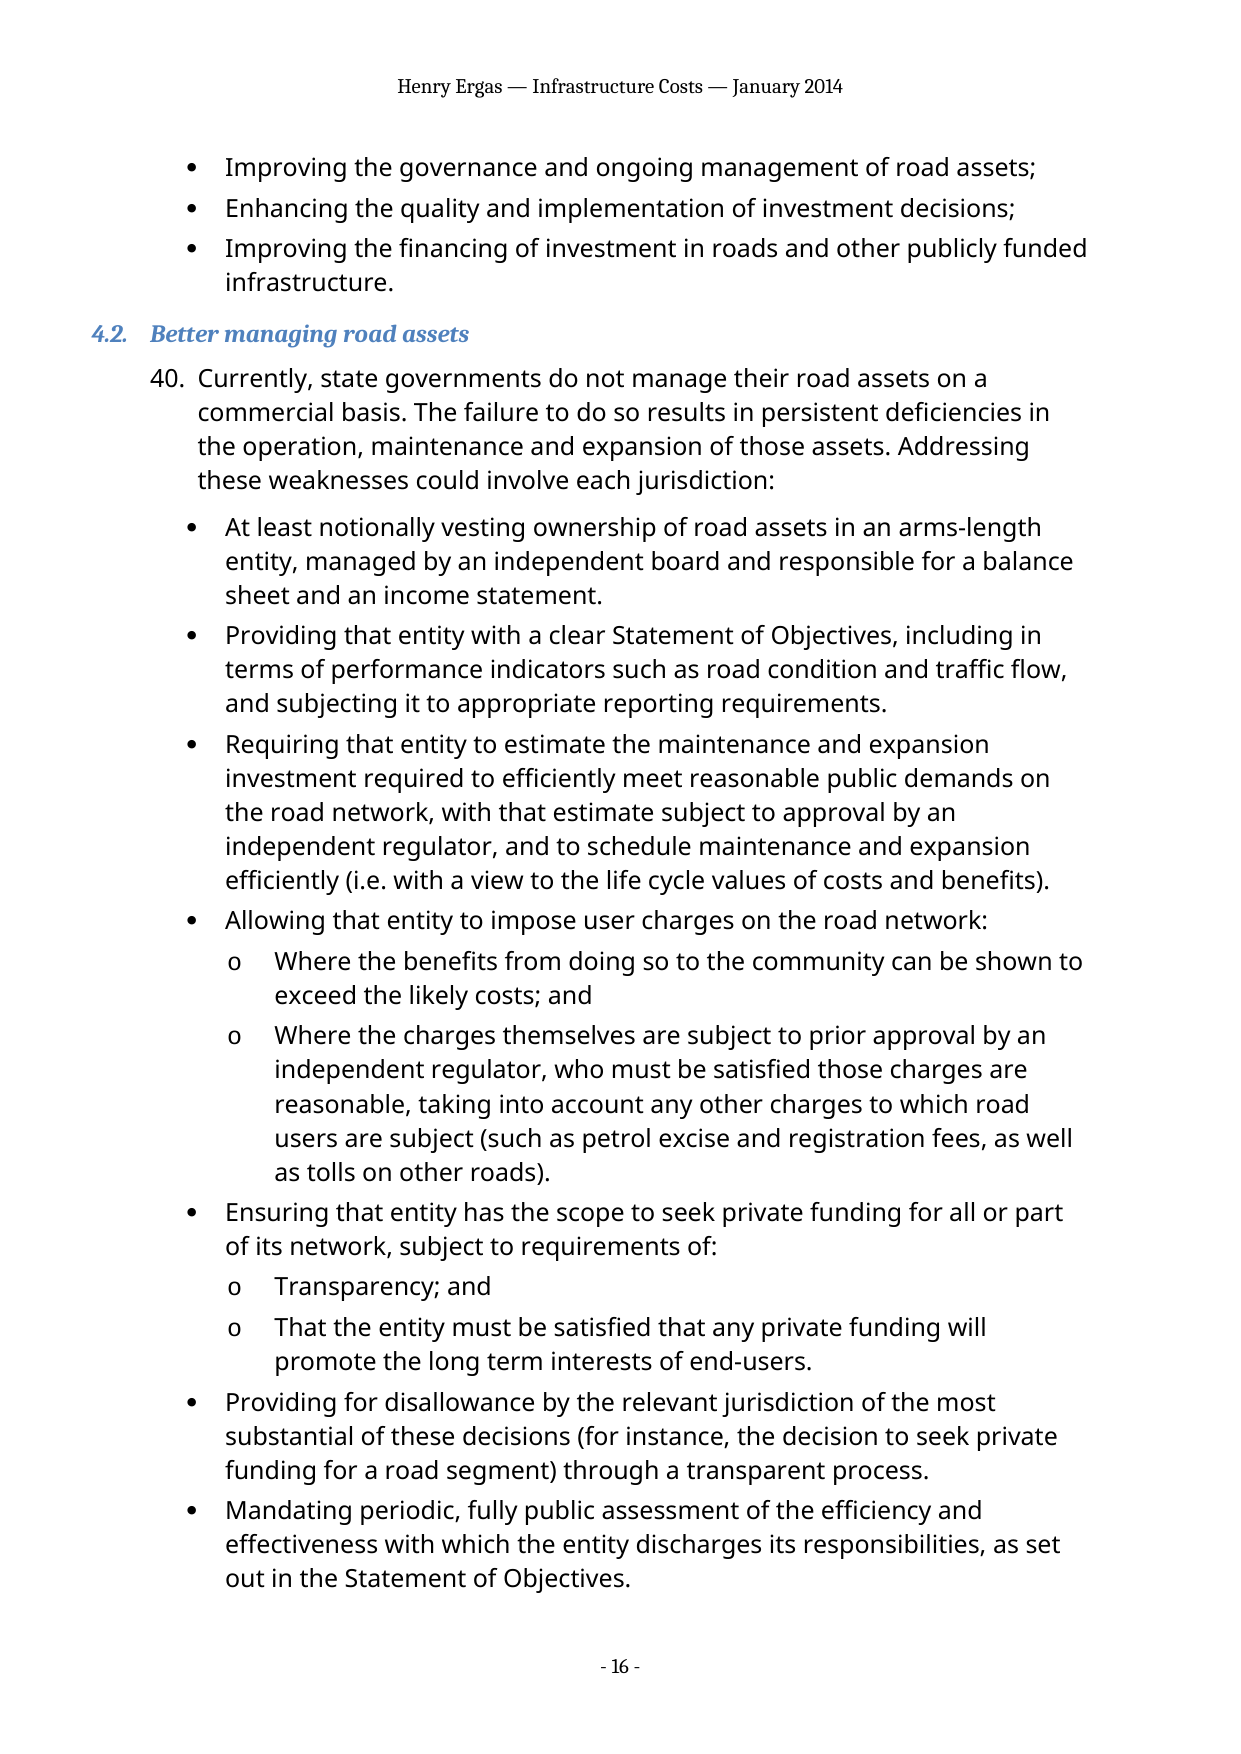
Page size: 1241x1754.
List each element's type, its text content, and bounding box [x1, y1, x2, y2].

list Ensuring that entity has the scope to seek private funding for all or part of its network, subject to requirements of: [187, 1195, 1090, 1263]
list Allowing that entity to impose user charges on the road network: [187, 903, 1090, 937]
list Where the charges themselves are subject to prior approval by an independent regulator, who must be satisfied those charges are reasonable, taking into account any other charges to which road users are subject (such as petrol excise and registration fees, as well as tolls on other roads). [227, 1018, 1090, 1188]
list Better managing road assets [91, 319, 1090, 348]
list Providing for disallowance by the relevant jurisdiction of the most substantial of these decisions (for instance, the decision to seek private funding for a road segment) through a transparent process. [187, 1384, 1090, 1486]
list Mandating periodic, fully public assessment of the efficiency and effectiveness with which the entity discharges its responsibilities, as set out in the Statement of Objectives. [187, 1493, 1090, 1595]
list Improving the financing of investment in roads and other publicly funded infrastructure. [187, 231, 1090, 299]
list Transparency; and [227, 1269, 1090, 1303]
list Enhancing the quality and implementation of investment decisions; [187, 190, 1090, 224]
list Where the benefits from doing so to the community can be shown to exceed the likely costs; and [227, 943, 1090, 1012]
list Requiring that entity to estimate the maintenance and expansion investment required to efficiently meet reasonable public demands on the road network, with that estimate subject to approval by an independent regulator, and to schedule maintenance and expansion efficiently (i.e. with a view to the life cycle values of costs and benefits). [187, 726, 1090, 897]
list That the entity must be satisfied that any private funding will promote the long term interests of end-users. [227, 1309, 1090, 1378]
list Currently, state governments do not manage their road assets on a commercial basis. The failure to do so results in persistent deficiencies in the operation, maintenance and expansion of those assets. Addressing these weaknesses could involve each jurisdiction: [150, 361, 1090, 497]
list At least notionally vesting ownership of road assets in an arms-length entity, managed by an independent board and responsible for a balance sheet and an income statement. [187, 509, 1090, 612]
list Providing that entity with a clear Statement of Objectives, including in terms of performance indicators such as road condition and traffic flow, and subjecting it to appropriate reporting requirements. [187, 618, 1090, 720]
list Improving the governance and ongoing management of road assets; [187, 150, 1090, 184]
